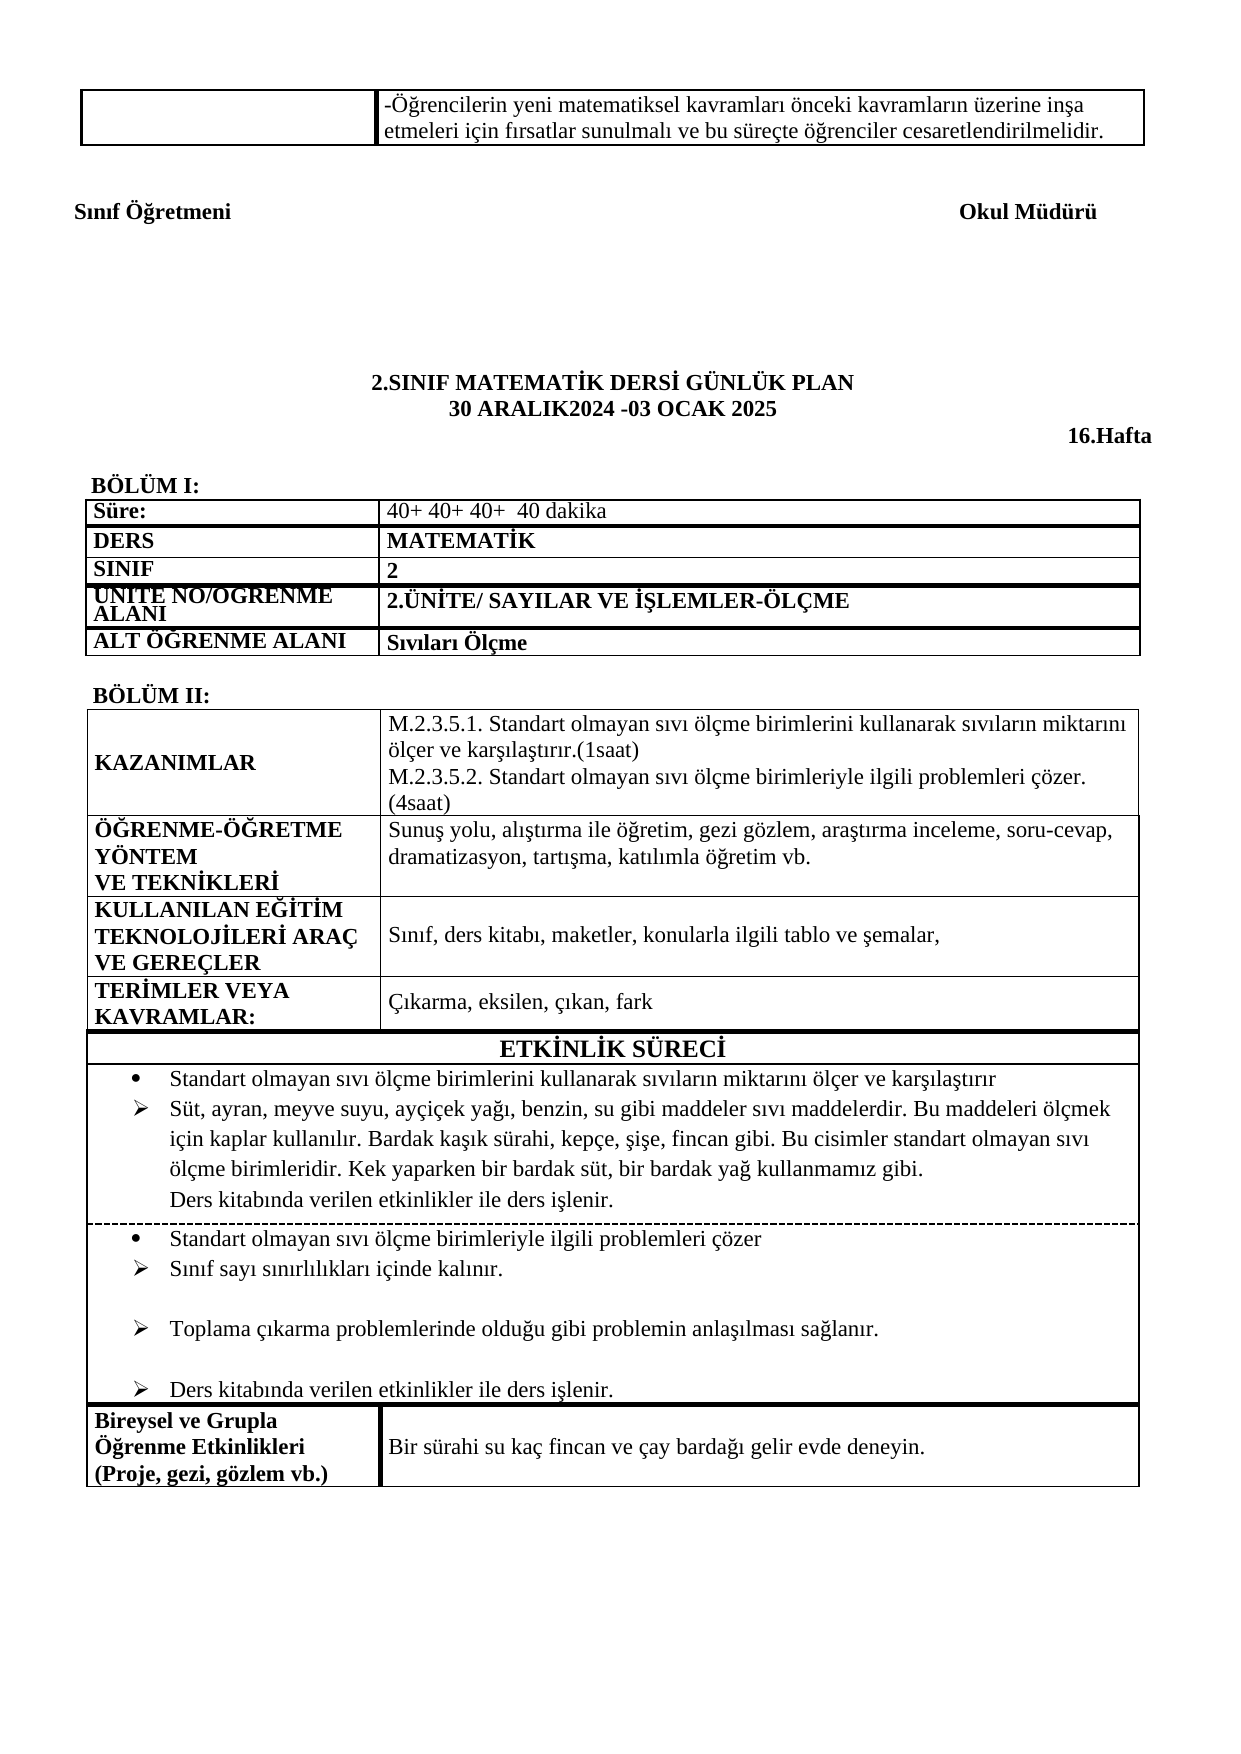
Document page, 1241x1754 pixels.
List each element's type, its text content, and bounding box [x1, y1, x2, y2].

table_header 40+ 40+ 40+ 40 dakika [380, 501, 1139, 523]
table_cell MATEMATİK [380, 528, 1139, 557]
text 16.Hafta [74, 422, 1152, 448]
table_cell ÖĞRENME-ÖĞRETME YÖNTEM VE TEKNİKLERİ [88, 816, 380, 896]
table_cell SINIF [87, 558, 378, 583]
table_cell ALT ÖĞRENME ALANI [87, 630, 378, 655]
table_cell 2.ÜNİTE/ SAYILAR VE İŞLEMLER-ÖLÇME [380, 588, 1139, 626]
table_cell Standart olmayan sıvı ölçme birimleriyle ilgili problemleri çözer Sınıf sayı sınırlılıkları içinde kalınır. Toplama çıkarma problemlerinde olduğu gibi problemin anlaşılması sağlanır. Ders kitabında verilen etkinlikler ile ders işlenir. [88, 1223, 1138, 1402]
table_cell TERİMLER VEYA KAVRAMLAR: [88, 977, 380, 1029]
table_cell Bir sürahi su kaç fincan ve çay bardağı gelir evde deneyin. [383, 1407, 1138, 1486]
table_cell Sınıf, ders kitabı, maketler, konularla ilgili tablo ve şemalar, [381, 897, 1138, 976]
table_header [83, 91, 374, 143]
text Sınıf Öğretmeni Okul Müdürü [74, 198, 1152, 224]
table_cell DERS [87, 528, 378, 557]
text 30 ARALIK2024 -03 OCAK 2025 [74, 395, 1152, 422]
table_cell KULLANILAN EĞİTİM TEKNOLOJİLERİ ARAÇ VE GEREÇLER [88, 897, 380, 976]
table_header M.2.3.5.1. Standart olmayan sıvı ölçme birimlerini kullanarak sıvıların miktarını ölçer ve karşılaştırır.(1saat) M.2.3.5.2. Standart olmayan sıvı ölçme birimleriyle ilgili problemleri çözer.(4saat) [381, 710, 1138, 815]
table_cell ETKİNLİK SÜRECİ [88, 1034, 1138, 1063]
text BÖLÜM II: [74, 683, 1152, 709]
table_cell Standart olmayan sıvı ölçme birimlerini kullanarak sıvıların miktarını ölçer ve karşılaştırır Süt, ayran, meyve suyu, ayçiçek yağı, benzin, su gibi maddeler sıvı maddelerdir. Bu maddeleri ölçmek için kaplar kullanılır. Bardak kaşık sürahi, kepçe, şişe, fincan gibi. Bu cisimler standart olmayan sıvı ölçme birimleridir. Kek yaparken bir bardak süt, bir bardak yağ kullanmamız gibi. Ders kitabında verilen etkinlikler ile ders işlenir. [88, 1065, 1138, 1223]
table_cell Sıvıları Ölçme [380, 630, 1139, 655]
text BÖLÜM I: [74, 472, 1152, 498]
text 2.SINIF MATEMATİK DERSİ GÜNLÜK PLAN [74, 369, 1152, 395]
table_cell Bireysel ve Grupla Öğrenme Etkinlikleri (Proje, gezi, gözlem vb.) [88, 1407, 378, 1486]
table_header Süre: [87, 501, 378, 523]
table_cell Sunuş yolu, alıştırma ile öğretim, gezi gözlem, araştırma inceleme, soru-cevap, dramatizasyon, tartışma, katılımla öğretim vb. [381, 816, 1138, 896]
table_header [379, 91, 1143, 143]
table_header KAZANIMLAR [88, 710, 380, 815]
table_cell Çıkarma, eksilen, çıkan, fark [381, 977, 1138, 1029]
table_cell UNİTE NO/ÖĞRENME ALANI [87, 588, 378, 626]
table_cell 2 [380, 558, 1139, 583]
